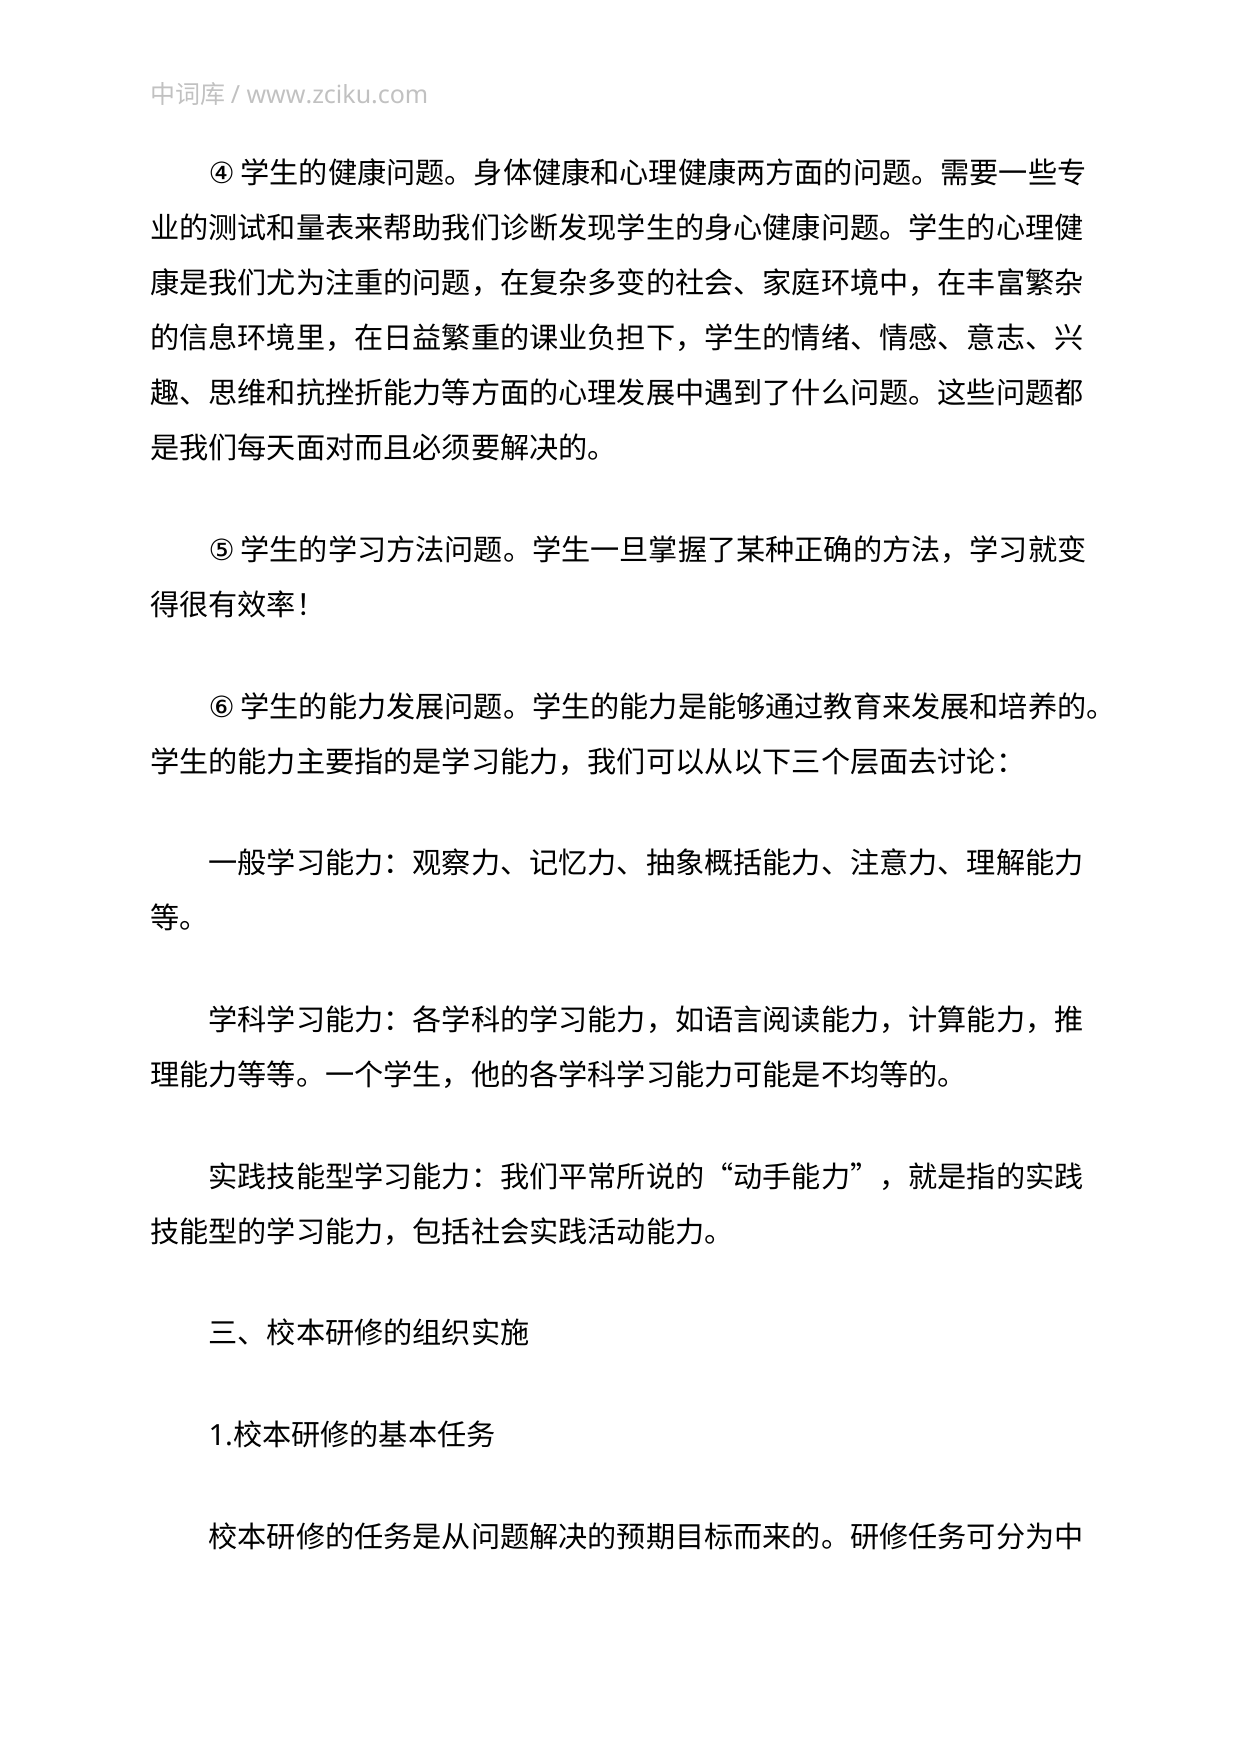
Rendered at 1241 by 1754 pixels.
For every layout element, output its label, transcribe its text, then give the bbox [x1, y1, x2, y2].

text 学科学习能力：各学科的学习能力，如语言阅读能力，计算能力，推理能力等等。一个学生，他的各学科学习能力可能是不均等的。 [150, 997, 1090, 1094]
text ⑤学生的学习方法问题。学生一旦掌握了某种正确的方法，学习就变得很有效率！ [150, 526, 1090, 624]
text 1.校本研修的基本任务 [150, 1412, 1090, 1454]
text 一般学习能力：观察力、记忆力、抽象概括能力、注意力、理解能力等。 [150, 840, 1090, 937]
text ④学生的健康问题。身体健康和心理健康两方面的问题。需要一些专业的测试和量表来帮助我们诊断发现学生的身心健康问题。学生的心理健康是我们尤为注重的问题，在复杂多变的社会、家庭环境中，在丰富繁杂的信息环境里，在日益繁重的课业负担下，学生的情绪、情感、意志、兴趣、思维和抗挫折能力等方面的心理发展中遇到了什么问题。这些问题都是我们每天面对而且必须要解决的。 [150, 150, 1090, 467]
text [150, 1514, 1090, 1556]
text 三、校本研修的组织实施 [150, 1310, 1090, 1352]
text 实践技能型学习能力：我们平常所说的“动手能力”，就是指的实践技能型的学习能力，包括社会实践活动能力。 [150, 1153, 1090, 1250]
text ⑥学生的能力发展问题。学生的能力是能够通过教育来发展和培养的。学生的能力主要指的是学习能力，我们可以从以下三个层面去讨论： [150, 683, 1090, 780]
